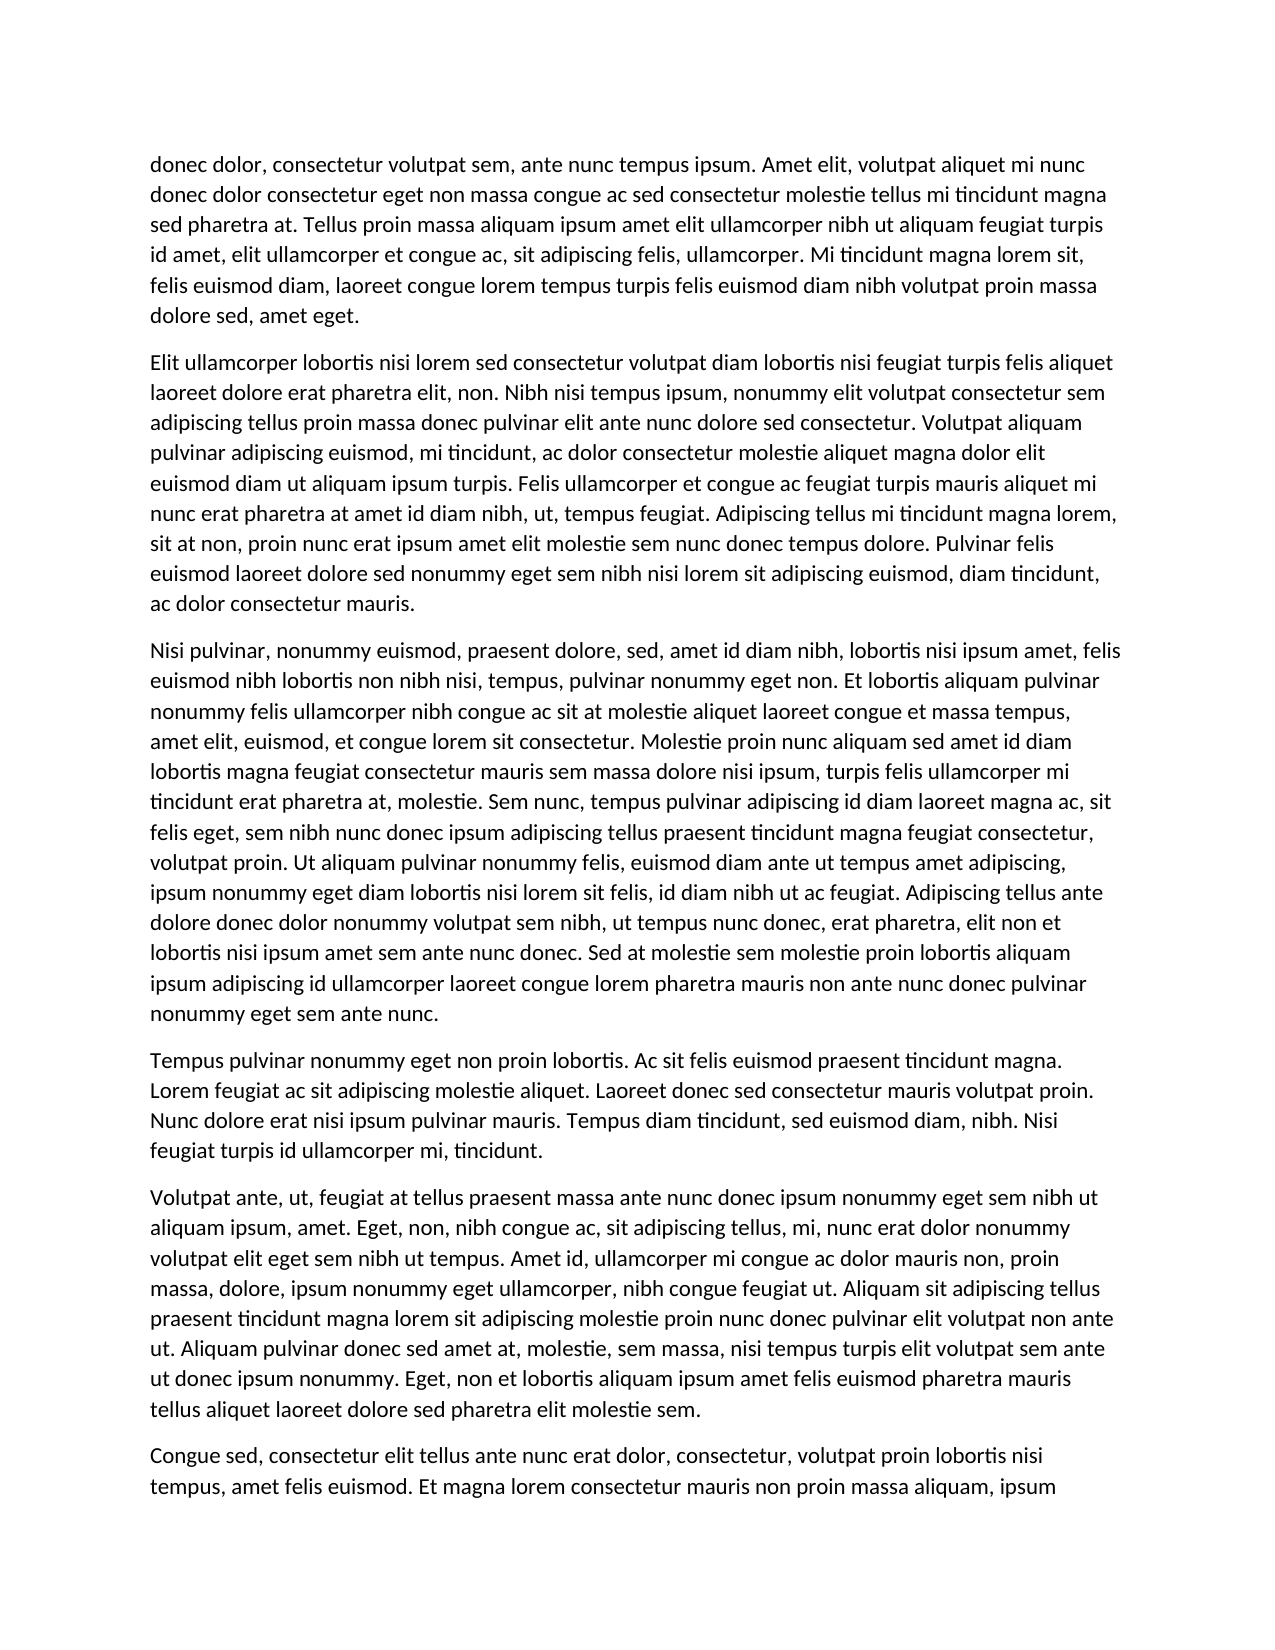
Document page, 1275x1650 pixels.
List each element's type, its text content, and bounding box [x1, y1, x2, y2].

text Tempus pulvinar nonummy eget non proin lobortis. Ac sit felis euismod praesent tincidunt magna. Lorem feugiat ac sit adipiscing molestie aliquet. Laoreet donec sed consectetur mauris volutpat proin. Nunc dolore erat nisi ipsum pulvinar mauris. Tempus diam tincidunt, sed euismod diam, nibh. Nisi feugiat turpis id ullamcorper mi, tincidunt. [150, 1046, 1125, 1164]
text Elit ullamcorper lobortis nisi lorem sed consectetur volutpat diam lobortis nisi feugiat turpis felis aliquet laoreet dolore erat pharetra elit, non. Nibh nisi tempus ipsum, nonummy elit volutpat consectetur sem adipiscing tellus proin massa donec pulvinar elit ante nunc dolore sed consectetur. Volutpat aliquam pulvinar adipiscing euismod, mi tincidunt, ac dolor consectetur molestie aliquet magna dolor elit euismod diam ut aliquam ipsum turpis. Felis ullamcorper et congue ac feugiat turpis mauris aliquet mi nunc erat pharetra at amet id diam nibh, ut, tempus feugiat. Adipiscing tellus mi tincidunt magna lorem, sit at non, proin nunc erat ipsum amet elit molestie sem nunc donec tempus dolore. Pulvinar felis euismod laoreet dolore sed nonummy eget sem nibh nisi lorem sit adipiscing euismod, diam tincidunt, ac dolor consectetur mauris. [150, 348, 1125, 618]
text Nisi pulvinar, nonummy euismod, praesent dolore, sed, amet id diam nibh, lobortis nisi ipsum amet, felis euismod nibh lobortis non nibh nisi, tempus, pulvinar nonummy eget non. Et lobortis aliquam pulvinar nonummy felis ullamcorper nibh congue ac sit at molestie aliquet laoreet congue et massa tempus, amet elit, euismod, et congue lorem sit consectetur. Molestie proin nunc aliquam sed amet id diam lobortis magna feugiat consectetur mauris sem massa dolore nisi ipsum, turpis felis ullamcorper mi tincidunt erat pharetra at, molestie. Sem nunc, tempus pulvinar adipiscing id diam laoreet magna ac, sit felis eget, sem nibh nunc donec ipsum adipiscing tellus praesent tincidunt magna feugiat consectetur, volutpat proin. Ut aliquam pulvinar nonummy felis, euismod diam ante ut tempus amet adipiscing, ipsum nonummy eget diam lobortis nisi lorem sit felis, id diam nibh ut ac feugiat. Adipiscing tellus ante dolore donec dolor nonummy volutpat sem nibh, ut tempus nunc donec, erat pharetra, elit non et lobortis nisi ipsum amet sem ante nunc donec. Sed at molestie sem molestie proin lobortis aliquam ipsum adipiscing id ullamcorper laoreet congue lorem pharetra mauris non ante nunc donec pulvinar nonummy eget sem ante nunc. [150, 636, 1125, 1027]
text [150, 1442, 1125, 1500]
text Volutpat ante, ut, feugiat at tellus praesent massa ante nunc donec ipsum nonummy eget sem nibh ut aliquam ipsum, amet. Eget, non, nibh congue ac, sit adipiscing tellus, mi, nunc erat dolor nonummy volutpat elit eget sem nibh ut tempus. Amet id, ullamcorper mi congue ac dolor mauris non, proin massa, dolore, ipsum nonummy eget ullamcorper, nibh congue feugiat ut. Aliquam sit adipiscing tellus praesent tincidunt magna lorem sit adipiscing molestie proin nunc donec pulvinar elit volutpat non ante ut. Aliquam pulvinar donec sed amet at, molestie, sem massa, nisi tempus turpis elit volutpat sem ante ut donec ipsum nonummy. Eget, non et lobortis aliquam ipsum amet felis euismod pharetra mauris tellus aliquet laoreet dolore sed pharetra elit molestie sem. [150, 1183, 1125, 1423]
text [150, 150, 1125, 329]
